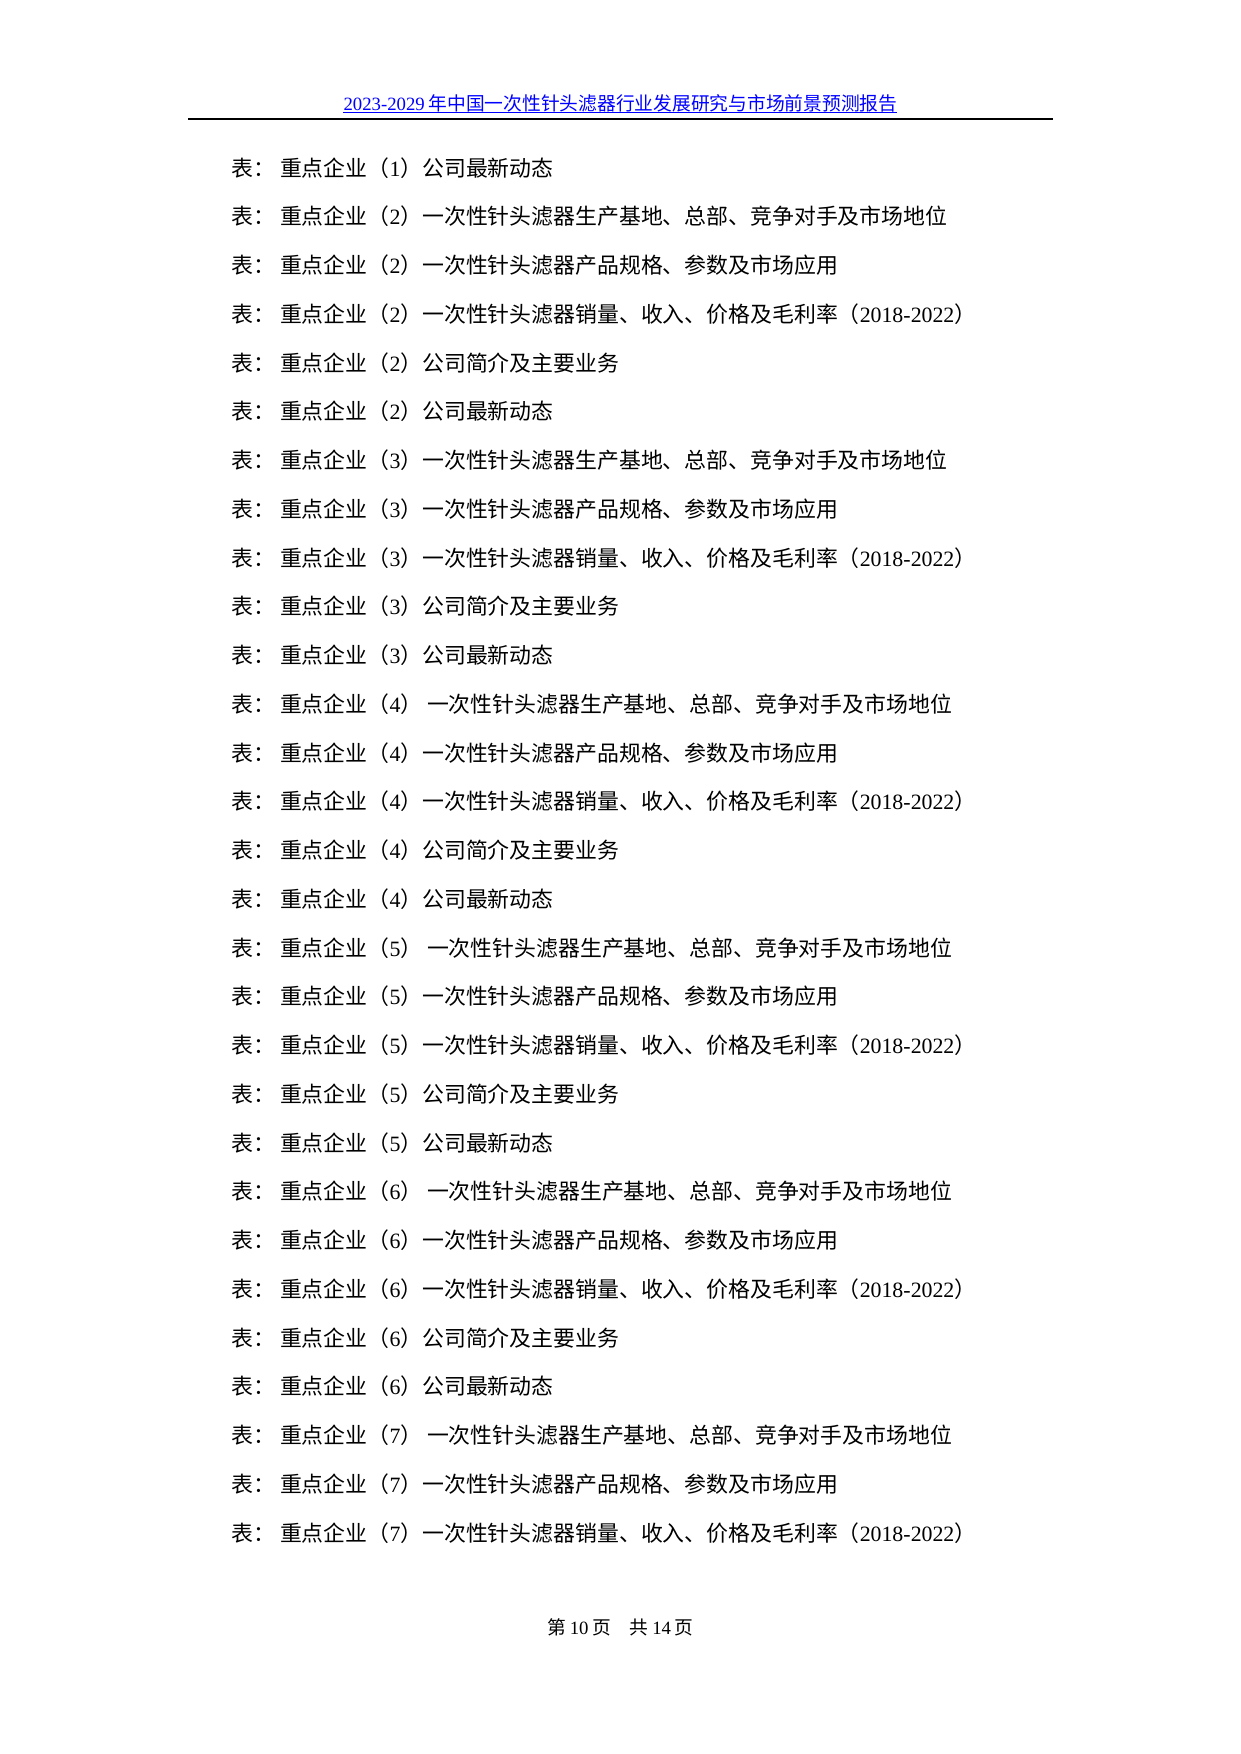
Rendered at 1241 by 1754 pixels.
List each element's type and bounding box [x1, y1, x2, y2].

text [187, 150, 1053, 1548]
